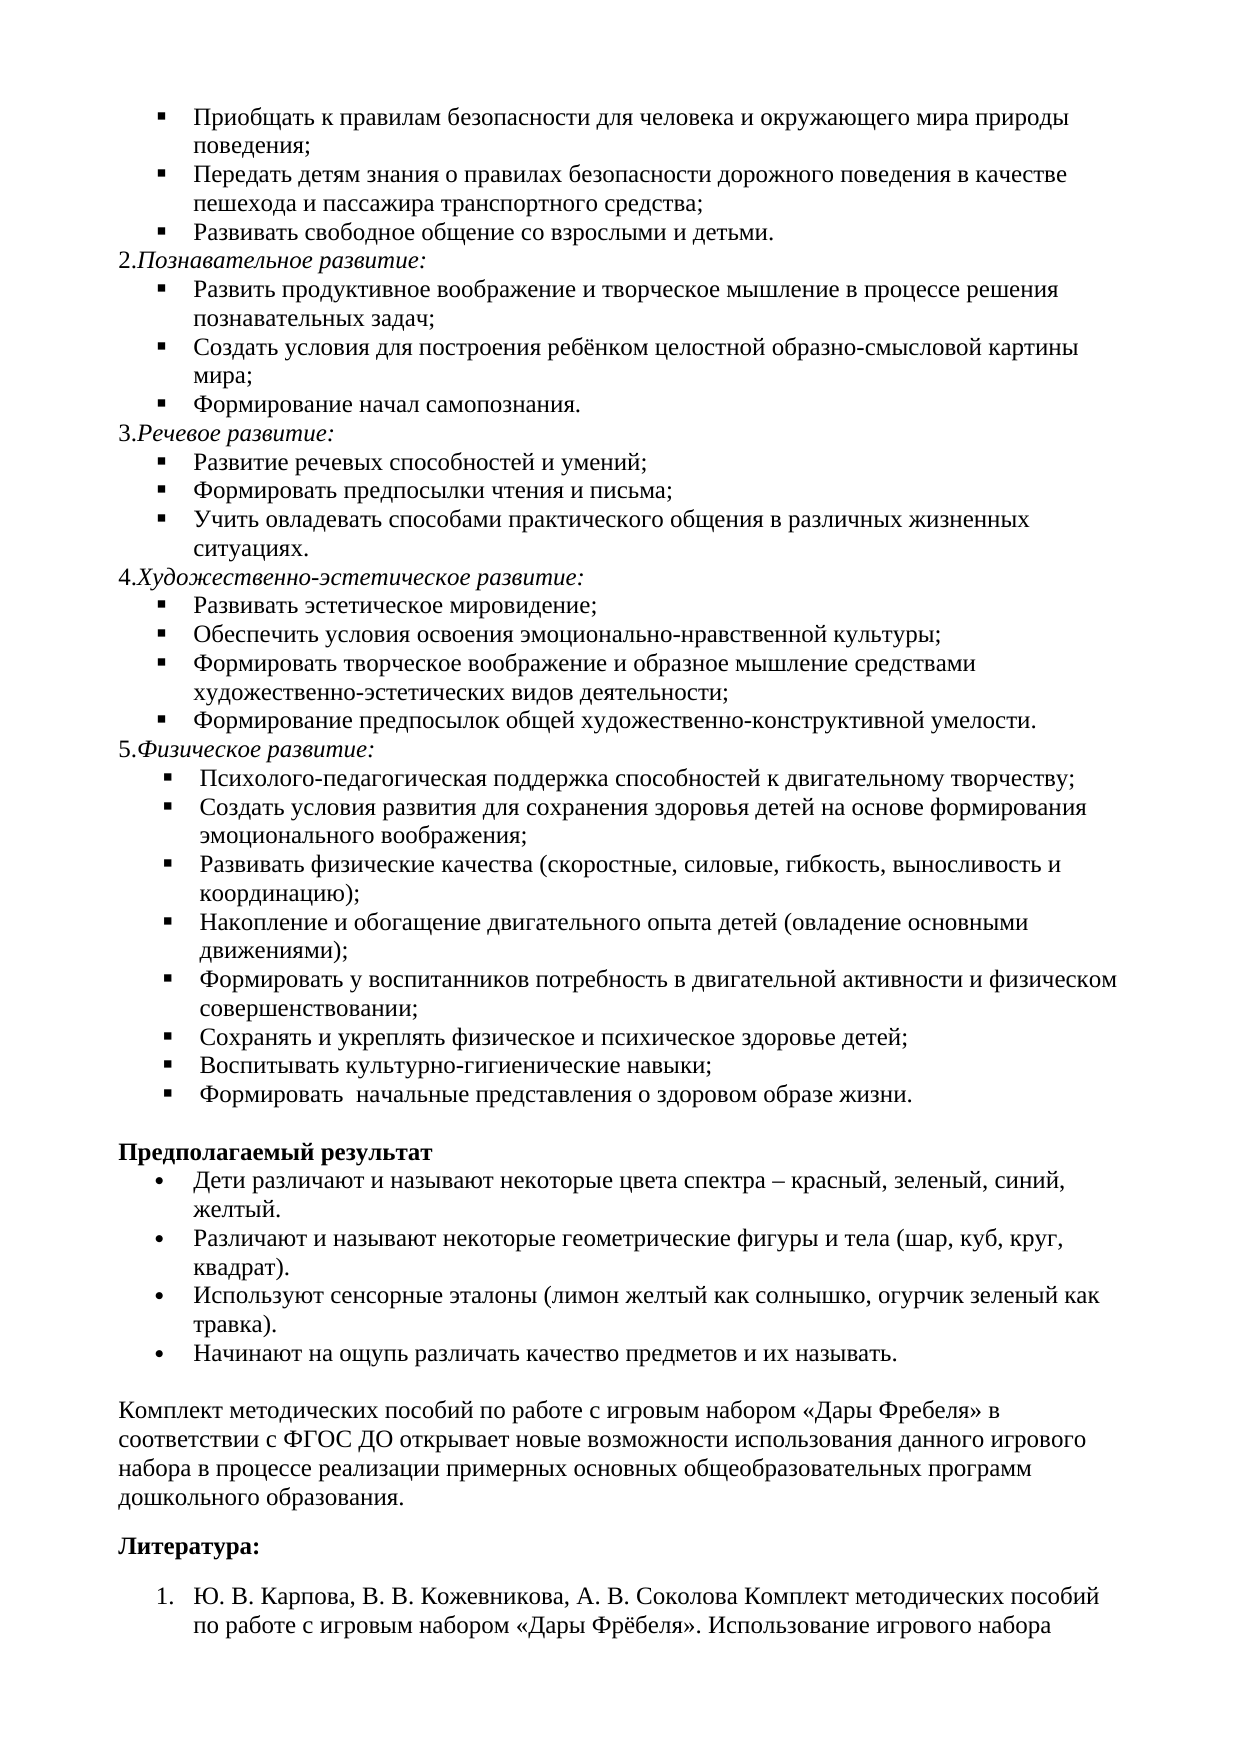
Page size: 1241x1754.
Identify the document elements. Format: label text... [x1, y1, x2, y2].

text Комплект методических пособий по работе с игровым набором «Дары Фребеля» в соответствии с ФГОС ДО открывает новые возможности использования данного игрового набора в процессе реализации примерных основных общеобразовательных программ дошкольного образования. [118, 1396, 1122, 1511]
list Развивать эстетическое мировидение; [156, 591, 1122, 619]
text 2.Познавательное развитие: [118, 246, 1122, 274]
list Развитие речевых способностей и умений; [156, 447, 1122, 476]
list Воспитывать культурно-гигиенические навыки; [162, 1051, 1122, 1079]
list Создать условия для построения ребёнком целостной образно-смысловой картины мира; [156, 332, 1122, 389]
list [156, 1581, 1122, 1638]
list Используют сенсорные эталоны (лимон желтый как солнышко, огурчик зеленый как травка). [156, 1281, 1122, 1338]
list Развить продуктивное воображение и творческое мышление в процессе решения познавательных задач; [156, 274, 1122, 332]
list Психолого-педагогическая поддержка способностей к двигательному творчеству; [162, 763, 1122, 792]
list Передать детям знания о правилах безопасности дорожного поведения в качестве пешехода и пассажира транспортного средства; [156, 159, 1122, 217]
list Учить овладевать способами практического общения в различных жизненных ситуациях. [156, 504, 1122, 562]
list Дети различают и называют некоторые цвета спектра – красный, зеленый, синий, желтый. [156, 1166, 1122, 1223]
list Обеспечить условия освоения эмоционально-нравственной культуры; [156, 619, 1122, 648]
text Предполагаемый результат [118, 1137, 1122, 1166]
list Формирование начал самопознания. [156, 389, 1122, 418]
text 5.Физическое развитие: [118, 734, 1122, 763]
text 4.Художественно-эстетическое развитие: [118, 562, 1122, 591]
list Формирование предпосылок общей художественно-конструктивной умелости. [156, 706, 1122, 734]
list Накопление и обогащение двигательного опыта детей (овладение основными движениями); [162, 907, 1122, 964]
text 3.Речевое развитие: [118, 418, 1122, 447]
list Формировать предпосылки чтения и письма; [156, 476, 1122, 504]
list Формировать у воспитанников потребность в двигательной активности и физическом совершенствовании; [162, 964, 1122, 1022]
list Формировать начальные представления о здоровом образе жизни. [162, 1079, 1122, 1108]
list Развивать свободное общение со взрослыми и детьми. [156, 217, 1122, 246]
list Приобщать к правилам безопасности для человека и окружающего мира природы поведения; [156, 102, 1122, 159]
list Развивать физические качества (скоростные, силовые, гибкость, выносливость и координацию); [162, 849, 1122, 907]
list Сохранять и укреплять физическое и психическое здоровье детей; [162, 1022, 1122, 1051]
list Создать условия развития для сохранения здоровья детей на основе формирования эмоционального воображения; [162, 792, 1122, 849]
list Начинают на ощупь различать качество предметов и их называть. [156, 1338, 1122, 1367]
list Формировать творческое воображение и образное мышление средствами художественно-эстетических видов деятельности; [156, 648, 1122, 706]
text Литература: [118, 1531, 1122, 1560]
list Различают и называют некоторые геометрические фигуры и тела (шар, куб, круг, квадрат). [156, 1223, 1122, 1281]
